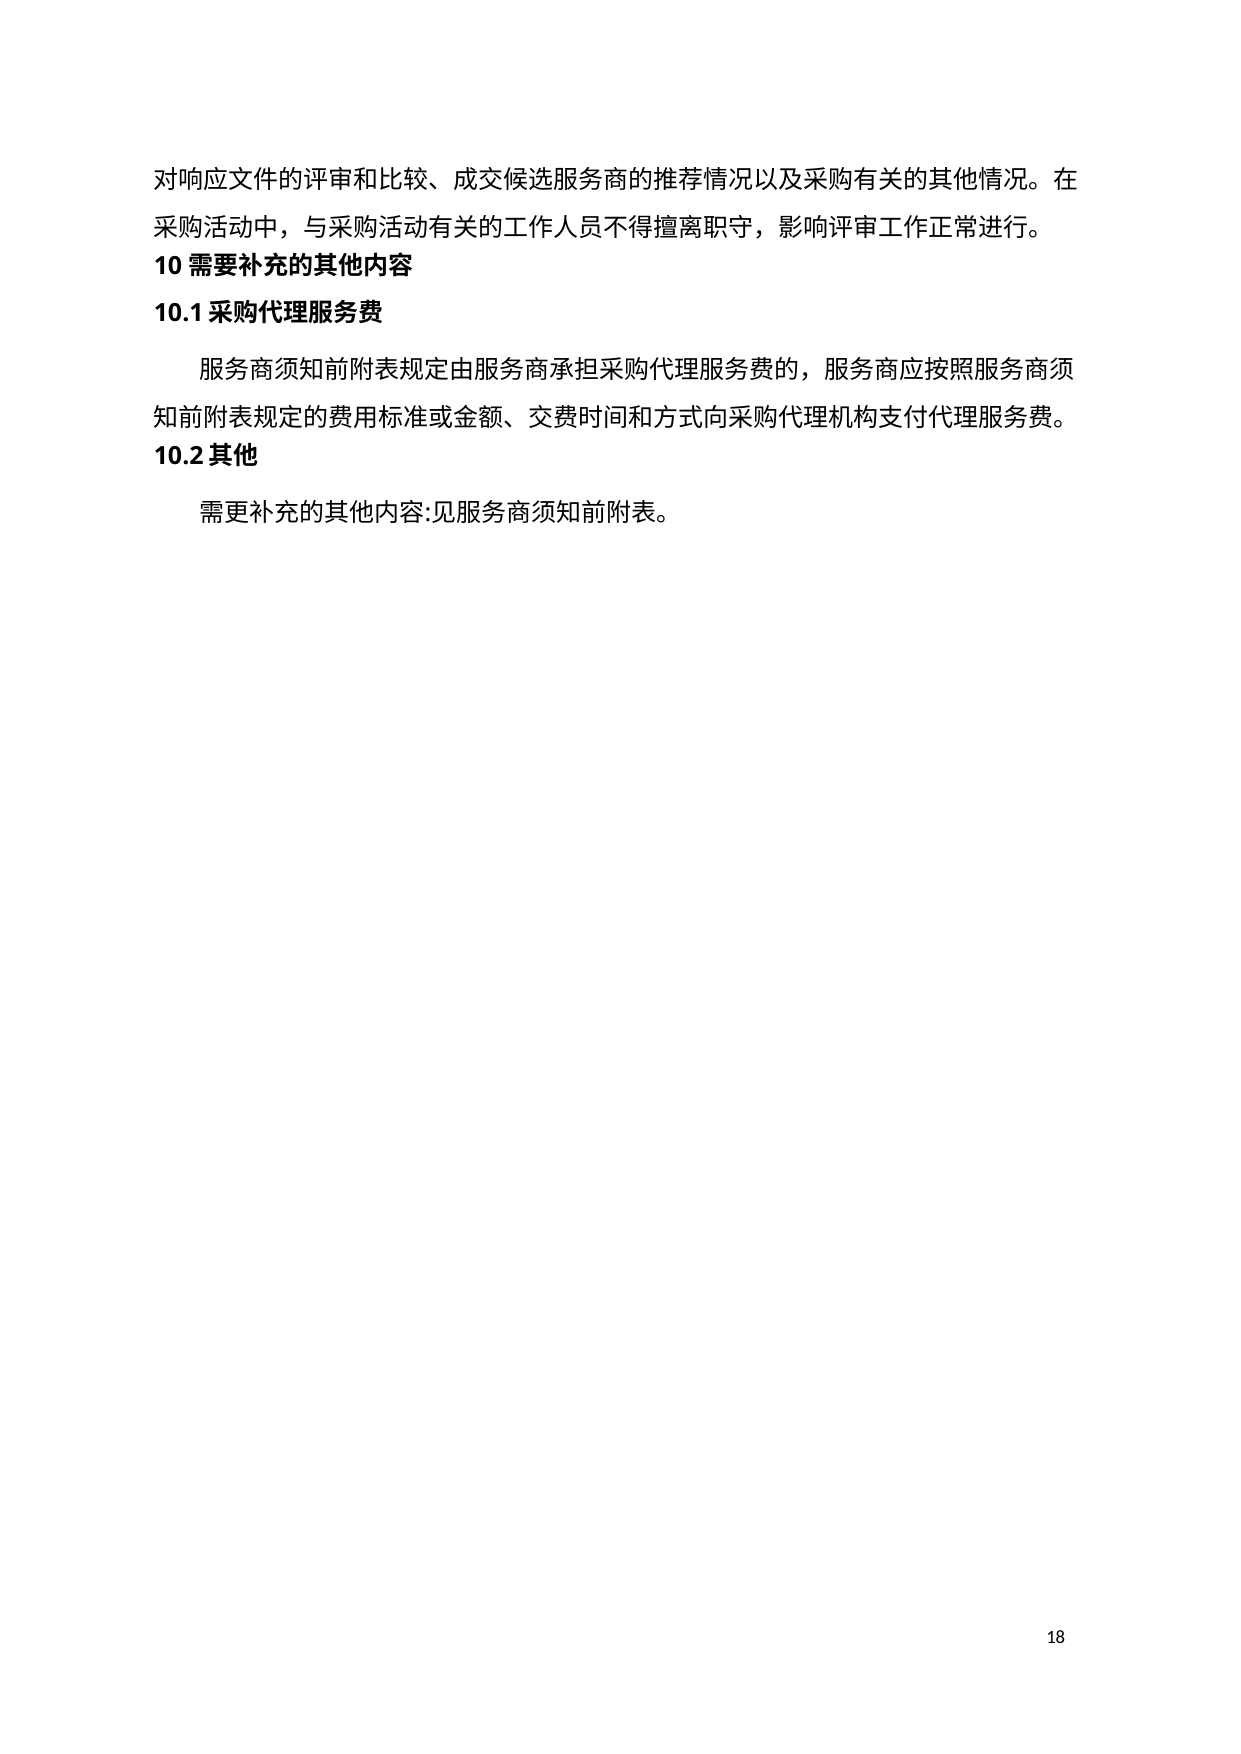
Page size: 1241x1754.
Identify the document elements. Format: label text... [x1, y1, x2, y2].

text 需更补充的其他内容:见服务商须知前附表。 [153, 483, 1087, 531]
text 10.1采购代理服务费 [153, 293, 1087, 329]
text 10.2其他 [153, 436, 1087, 472]
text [153, 150, 1087, 246]
text 服务商须知前附表规定由服务商承担采购代理服务费的，服务商应按照服务商须知前附表规定的费用标准或金额、交费时间和方式向采购代理机构支付代理服务费。 [153, 340, 1087, 436]
text 10 需要补充的其他内容 [153, 246, 1087, 282]
